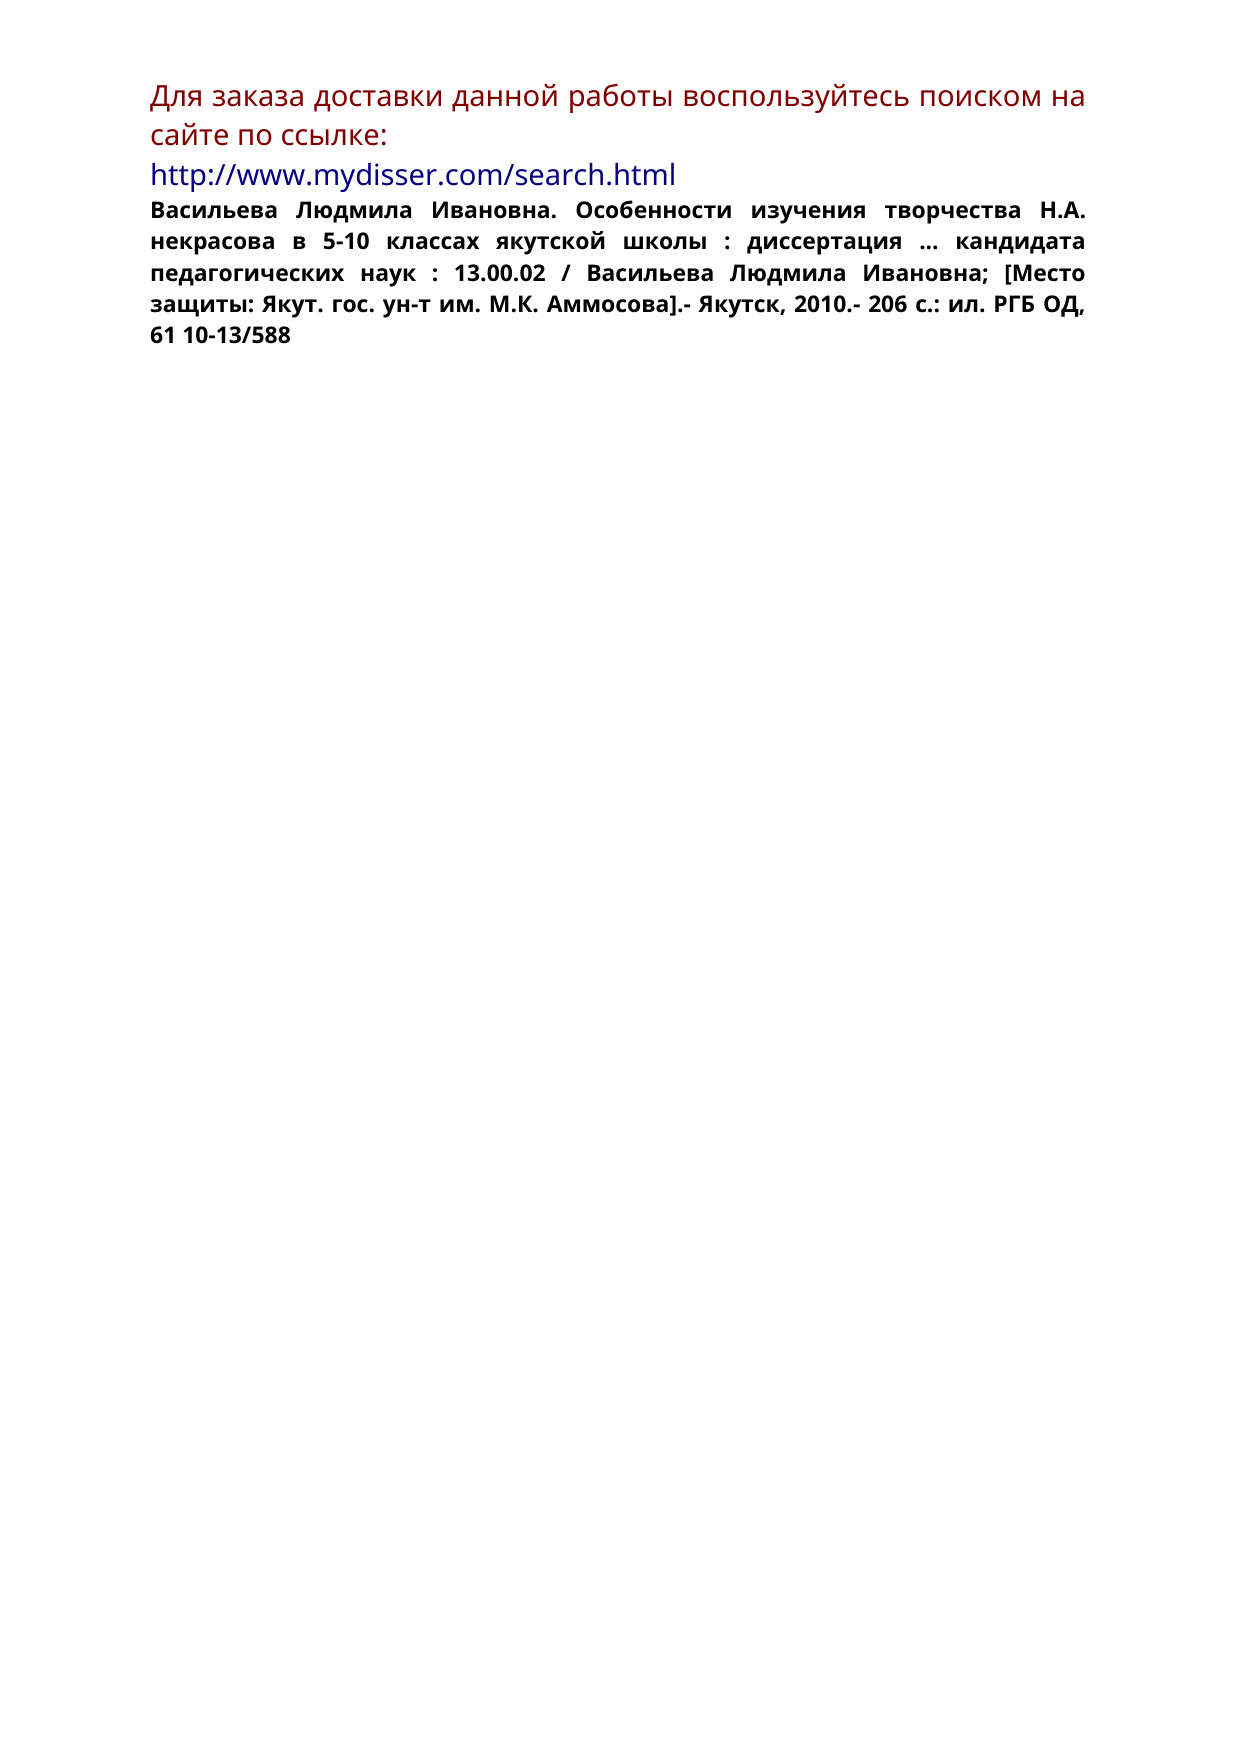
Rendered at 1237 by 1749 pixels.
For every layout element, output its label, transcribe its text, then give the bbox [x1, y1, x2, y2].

text Васильева Людмила Ивановна. Особенности изучения творчества Н.А. некрасова в 5-10 классах якутской школы : диссертация ... кандидата педагогических наук : 13.00.02 / Васильева Людмила Ивановна; [Место защиты: Якут. гос. ун-т им. М.К. Аммосова].- Якутск, 2010.- 206 с.: ил. РГБ ОД, 61 10-13/588 [150, 194, 1086, 350]
